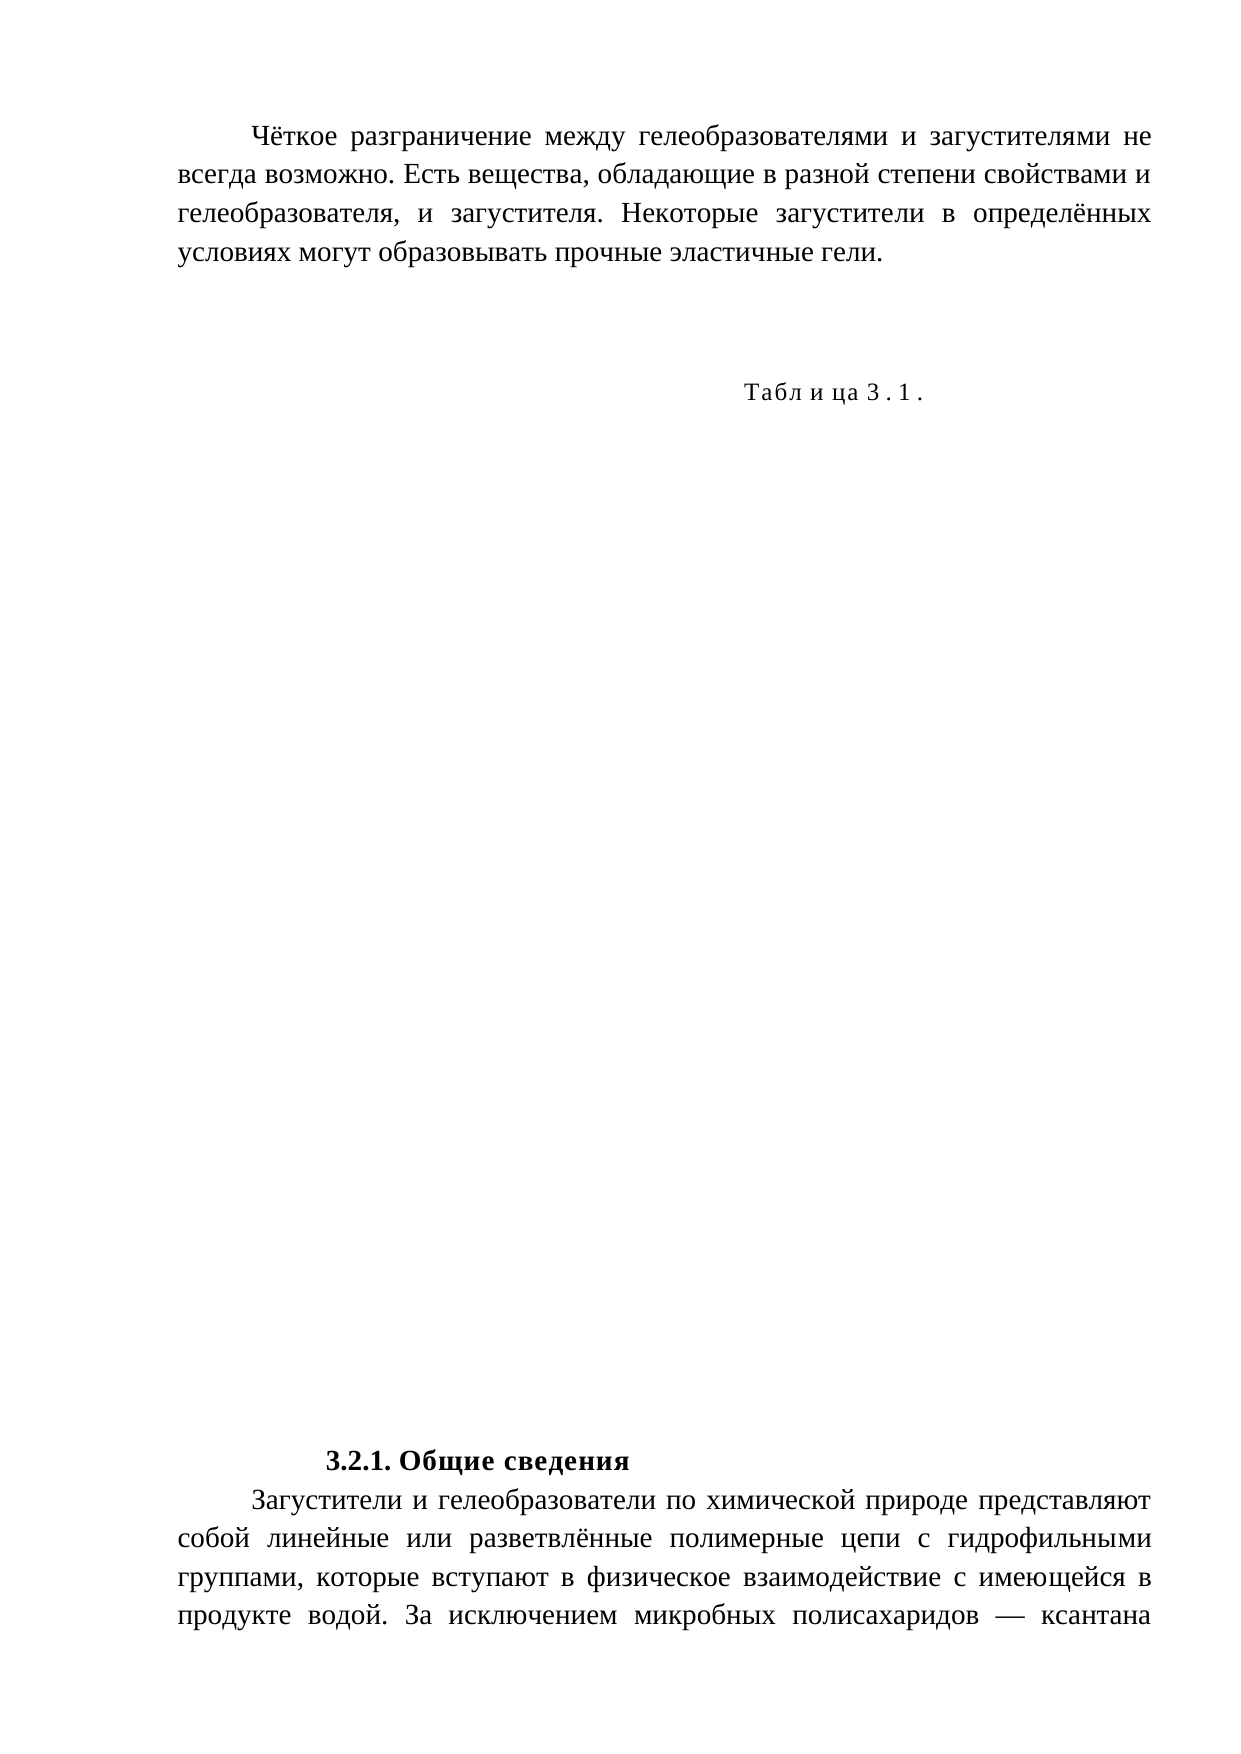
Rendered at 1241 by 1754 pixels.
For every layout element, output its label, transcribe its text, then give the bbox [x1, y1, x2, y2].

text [177, 1482, 1152, 1631]
text Чёткое разграничение между гелеобразователями и загустителями не всегда возможно. Есть вещества, обладающие в разной степени свойствами и гелеобразователя, и загустителя. Некоторые загустители в определённых условиях могут образовывать прочные эластичные гели. [177, 118, 1152, 267]
text 3.2.1. Общие сведения [252, 1443, 1152, 1477]
